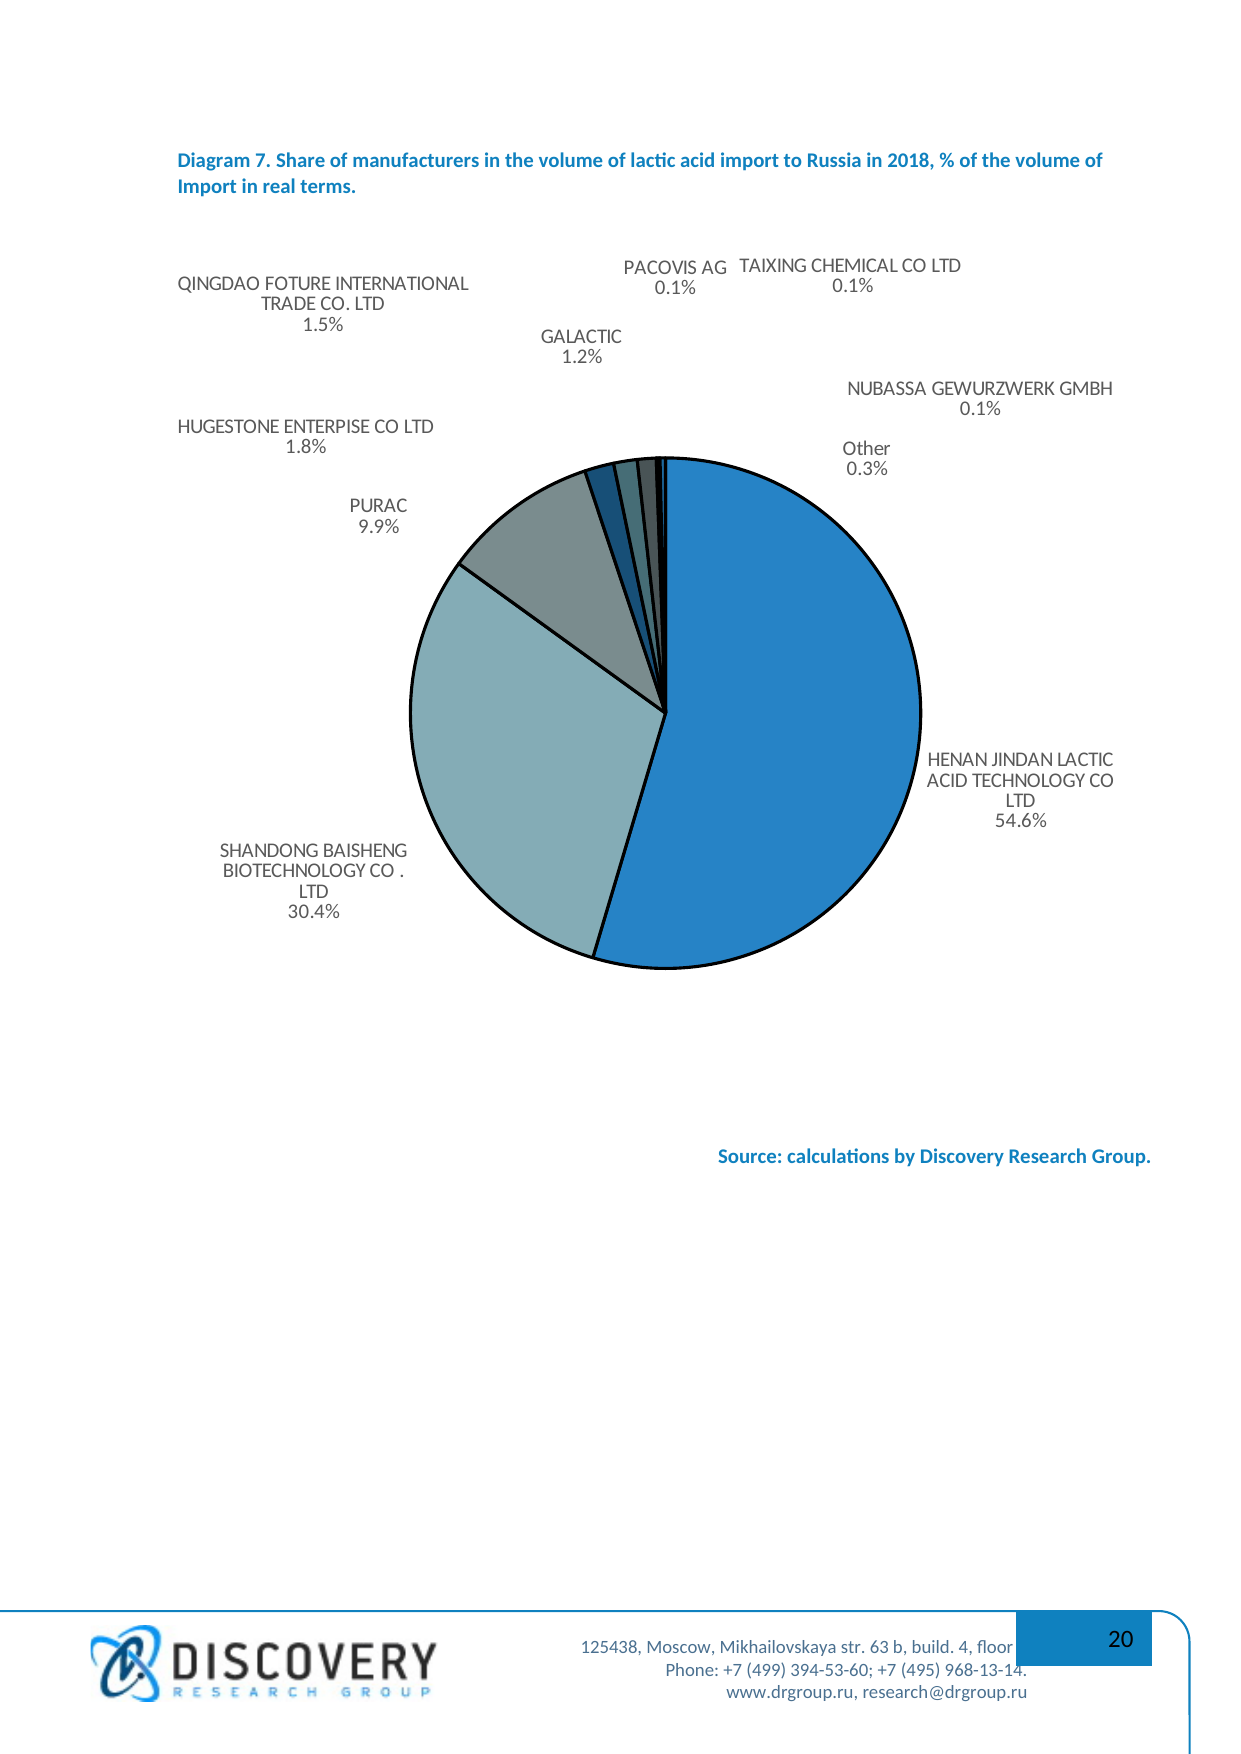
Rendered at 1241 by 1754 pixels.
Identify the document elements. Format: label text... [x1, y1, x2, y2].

text Source: calculations by Discovery Research Group. [177, 1143, 1152, 1168]
text Diagram 7. Share of manufacturers in the volume of lactic acid import to Russia in 2018, % of the volume of Import in real terms. [356, 148, 1152, 198]
picture [90, 1625, 438, 1702]
